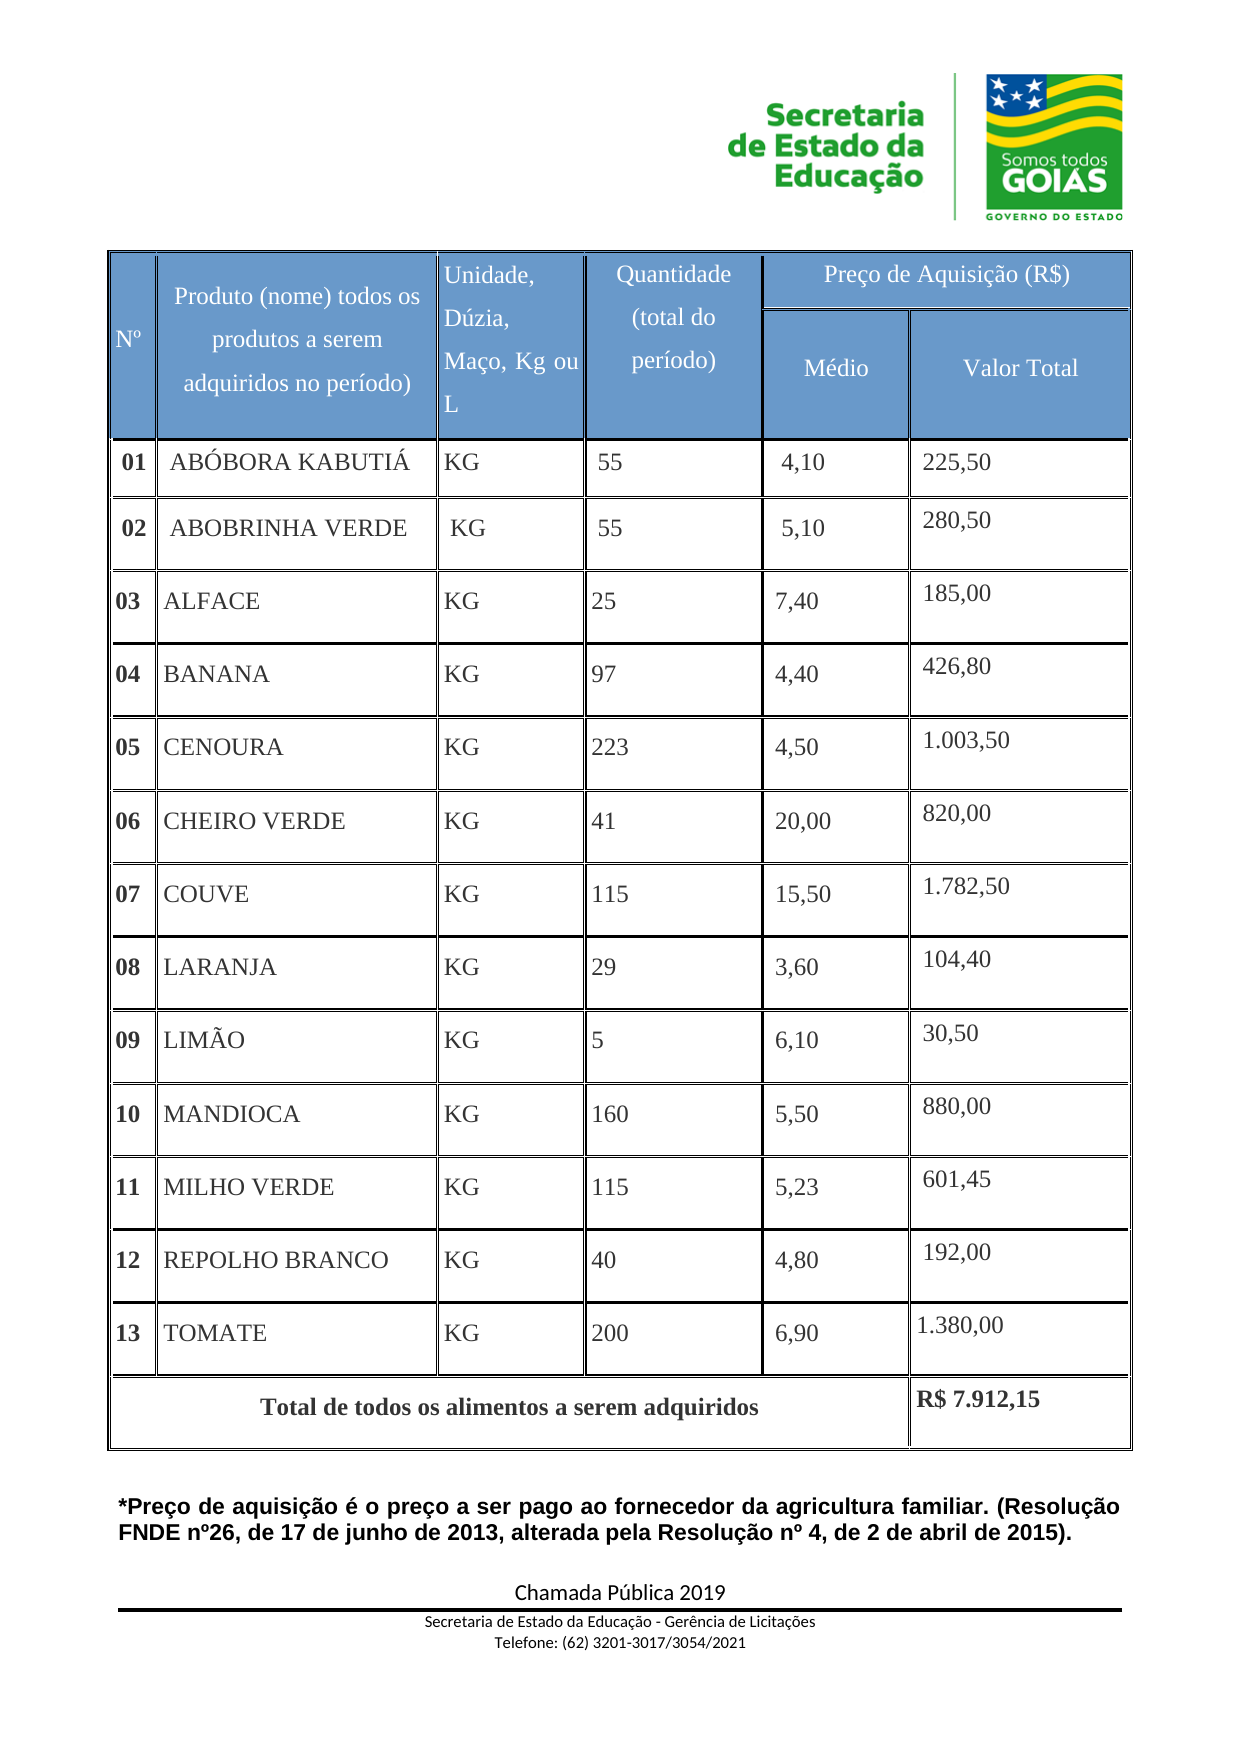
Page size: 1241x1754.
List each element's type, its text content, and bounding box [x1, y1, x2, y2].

table_header Quantidade (total do período) [585, 253, 762, 438]
table_cell KG [439, 1158, 583, 1228]
table_cell MANDIOCA [158, 1085, 436, 1154]
table_cell 820,00 [911, 789, 1130, 862]
table_header Nº [111, 253, 157, 438]
table_cell KG [439, 865, 583, 935]
table_cell KG [439, 499, 583, 569]
table_cell Total de todos os alimentos a serem adquiridos [111, 1374, 910, 1447]
table_cell MILHO VERDE [158, 1158, 436, 1228]
table_cell KG [439, 441, 583, 496]
table_cell 08 [111, 935, 155, 1008]
table_cell ABÓBORA KABUTIÁ [158, 441, 436, 496]
table_header Preço de Aquisição (R$) [762, 253, 1130, 307]
table_cell 5,10 [764, 499, 908, 569]
table_cell 115 [587, 1158, 761, 1228]
table_cell 280,50 [910, 496, 1131, 569]
table_cell 55 [587, 441, 761, 496]
table_cell REPOLHO BRANCO [158, 1231, 436, 1301]
table_cell 97 [587, 645, 761, 715]
table_cell 1.380,00 [911, 1301, 1130, 1374]
table_cell 09 [111, 1008, 155, 1081]
table_cell 07 [109, 862, 157, 935]
table_cell Valor Total [911, 308, 1130, 438]
table_cell 20,00 [764, 792, 908, 862]
table_cell 5,23 [764, 1158, 908, 1228]
table_cell 55 [587, 499, 761, 569]
table_cell KG [439, 1012, 583, 1081]
table_cell 4,50 [764, 719, 908, 788]
table_cell 40 [587, 1231, 761, 1301]
table_cell 185,00 [910, 569, 1131, 642]
table_cell LARANJA [158, 938, 436, 1008]
table_cell 6,90 [764, 1304, 908, 1374]
table_cell KG [439, 1085, 583, 1154]
table_cell 41 [587, 792, 761, 862]
table_cell CENOURA [158, 719, 436, 788]
table_cell 104,40 [911, 935, 1130, 1008]
table_cell 6,10 [764, 1012, 908, 1081]
table_cell Médio [764, 311, 908, 438]
table_cell 02 [109, 496, 157, 569]
table_cell 11 [111, 1155, 155, 1228]
table_cell LIMÃO [158, 1012, 436, 1081]
table_cell 30,50 [911, 1008, 1130, 1081]
table_cell 12 [109, 1228, 155, 1301]
table_cell 4,40 [764, 645, 908, 715]
table_cell 192,00 [911, 1228, 1131, 1301]
table_header Produto (nome) todos os produtos a serem adquiridos no período) [157, 253, 437, 438]
table_cell 5 [587, 1012, 761, 1081]
text *Preço de aquisição é o preço a ser pago ao fornecedor da agricultura familiar. (Resolução FNDE nº26, de 17 de junho de 2013, alterada pela Resolução nº 4, de 2 de abril de 2015). [118, 1493, 1122, 1545]
table_cell 01 [109, 438, 155, 496]
table_cell 15,50 [764, 865, 908, 935]
table_cell 115 [587, 865, 761, 935]
table_cell BANANA [158, 645, 436, 715]
table_cell KG [439, 645, 583, 715]
table_cell 223 [587, 719, 761, 788]
table_cell KG [439, 719, 583, 788]
table_cell KG [439, 1304, 583, 1374]
table_cell 7,40 [764, 572, 908, 642]
table_cell 3,60 [764, 938, 908, 1008]
table_cell 05 [111, 715, 155, 788]
table_cell TOMATE [158, 1304, 436, 1374]
table_cell KG [439, 938, 583, 1008]
table_cell R$ 7.912,15 [910, 1374, 1130, 1447]
table_cell 160 [587, 1085, 761, 1154]
table_cell 03 [109, 569, 157, 642]
table_cell KG [439, 792, 583, 862]
table_cell 10 [111, 1081, 155, 1154]
table_cell CHEIRO VERDE [158, 792, 436, 862]
table_cell ABOBRINHA VERDE [158, 499, 436, 569]
table_header Unidade, Dúzia, Maço, Kg ou L [438, 251, 585, 438]
table_cell 225,50 [911, 438, 1131, 496]
table_cell 04 [111, 642, 155, 715]
table_cell 880,00 [911, 1081, 1130, 1154]
table_cell COUVE [158, 865, 436, 935]
table_cell 1.003,50 [911, 715, 1130, 788]
table_cell ALFACE [158, 572, 436, 642]
table_cell 1.782,50 [910, 862, 1131, 935]
table_cell 200 [587, 1304, 761, 1374]
table_cell 601,45 [911, 1155, 1130, 1228]
table_cell 4,80 [764, 1231, 908, 1301]
table_cell 426,80 [911, 642, 1130, 715]
table_cell KG [439, 572, 583, 642]
table_cell 13 [111, 1301, 155, 1374]
table_cell KG [439, 1231, 583, 1301]
picture [727, 73, 1123, 222]
table_cell 5,50 [764, 1085, 908, 1154]
table_cell 25 [587, 572, 761, 642]
table_cell 29 [587, 938, 761, 1008]
table_cell 4,10 [764, 441, 908, 496]
table_cell 06 [111, 789, 155, 862]
